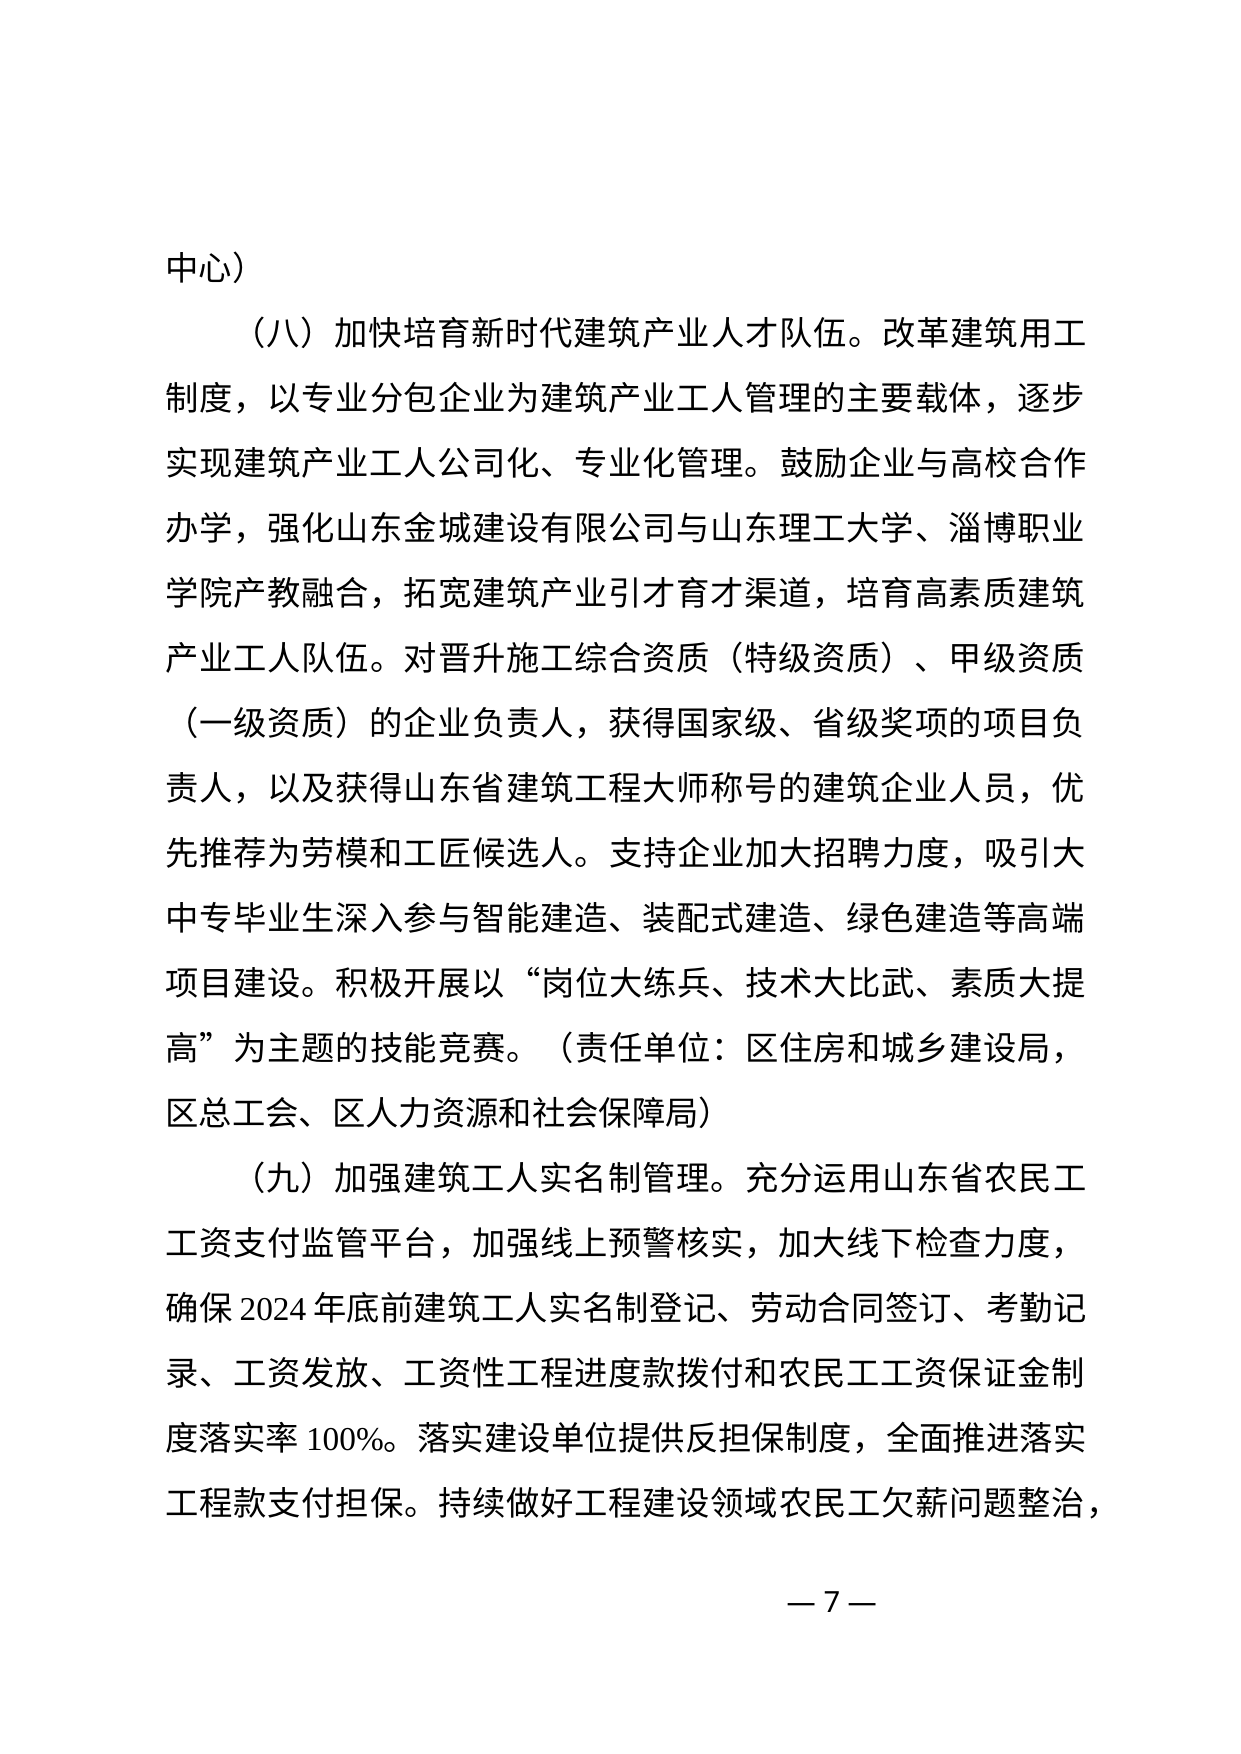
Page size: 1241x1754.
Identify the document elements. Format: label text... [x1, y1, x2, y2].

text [165, 233, 1087, 298]
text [165, 1143, 1087, 1533]
text （八）加快培育新时代建筑产业人才队伍。改革建筑用工制度，以专业分包企业为建筑产业工人管理的主要载体，逐步实现建筑产业工人公司化、专业化管理。鼓励企业与高校合作办学，强化山东金城建设有限公司与山东理工大学、淄博职业学院产教融合，拓宽建筑产业引才育才渠道，培育高素质建筑产业工人队伍。对晋升施工综合资质（特级资质）、甲级资质（一级资质）的企业负责人，获得国家级、省级奖项的项目负责人，以及获得山东省建筑工程大师称号的建筑企业人员，优先推荐为劳模和工匠候选人。支持企业加大招聘力度，吸引大中专毕业生深入参与智能建造、装配式建造、绿色建造等高端项目建设。积极开展以“岗位大练兵、技术大比武、素质大提高”为主题的技能竞赛。（责任单位：区住房和城乡建设局，区总工会、区人力资源和社会保障局） [165, 298, 1087, 1143]
